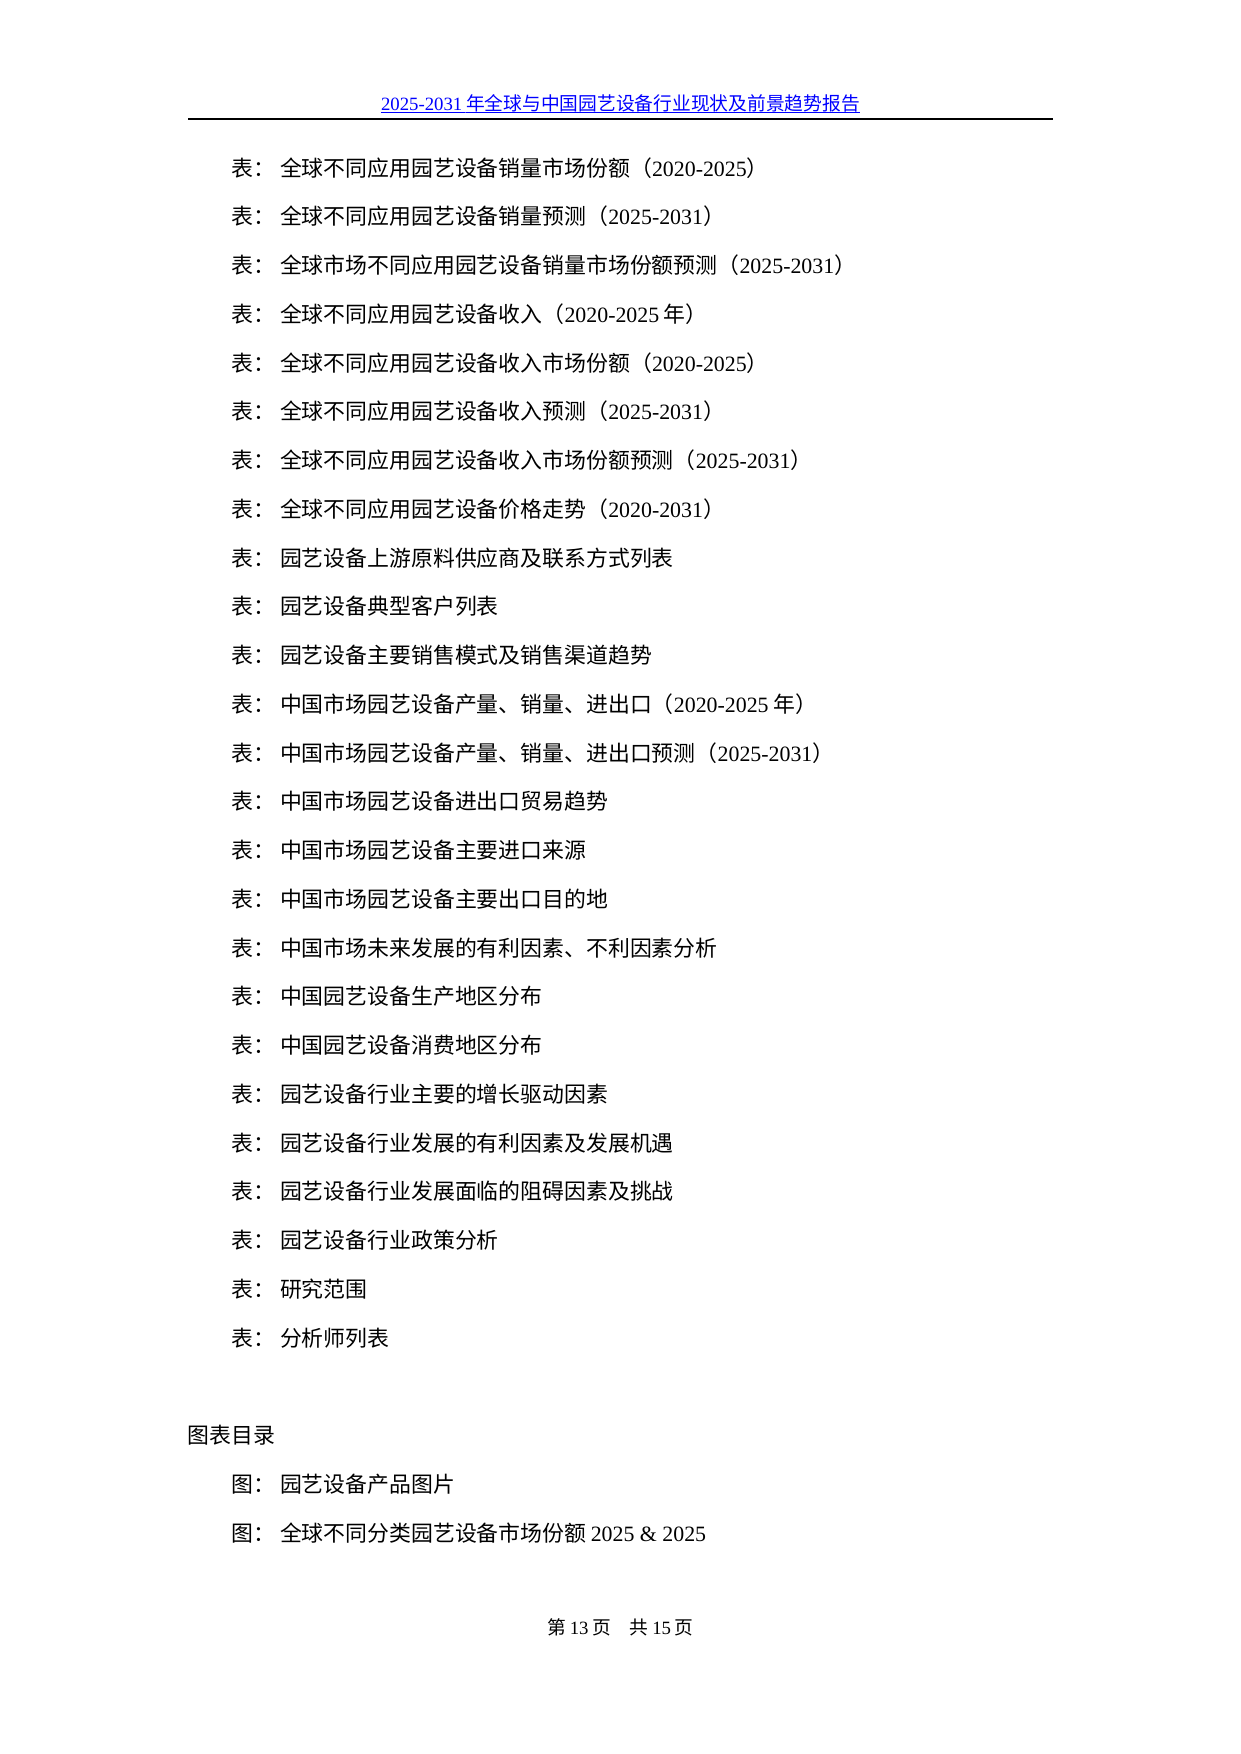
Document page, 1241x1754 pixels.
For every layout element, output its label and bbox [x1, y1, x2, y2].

text [187, 150, 1053, 1548]
